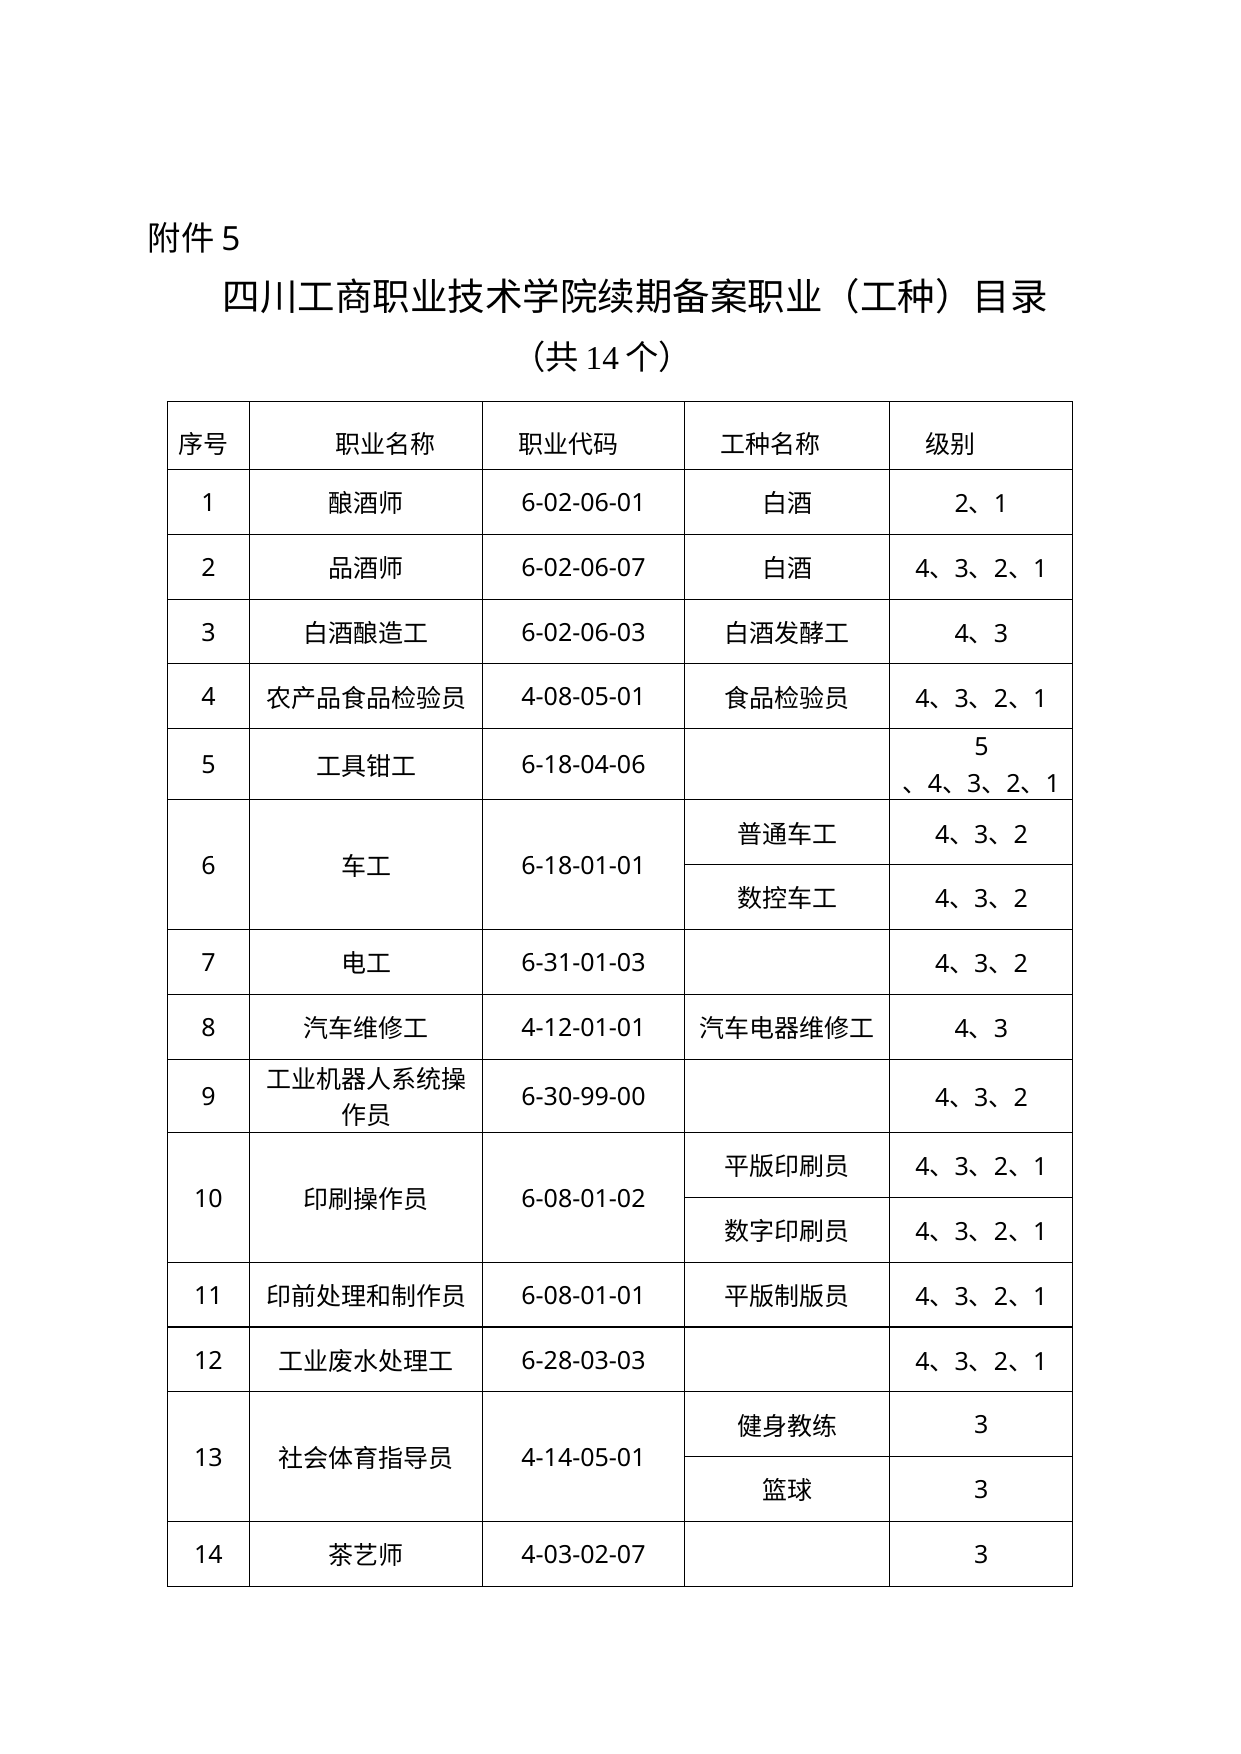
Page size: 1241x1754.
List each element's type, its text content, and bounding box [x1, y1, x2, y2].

table_cell 篮球 [685, 1457, 889, 1521]
text （共14个） [148, 323, 1092, 388]
table_cell 4、3、2 [890, 865, 1072, 929]
table_cell 品酒师 [250, 535, 482, 598]
table_cell 茶艺师 [250, 1522, 482, 1586]
table_cell 4、3、2、1 [890, 1198, 1072, 1262]
table_cell 农产品食品检验员 [250, 664, 482, 728]
table_cell 普通车工 [685, 800, 889, 864]
table_header 序号 [168, 402, 249, 469]
table_cell 3 [168, 600, 249, 663]
table_cell 食品检验员 [685, 664, 889, 728]
table_cell 6 [168, 800, 249, 929]
table_cell 2、1 [890, 470, 1072, 534]
table_cell 6-31-01-03 [483, 930, 684, 994]
table_cell 2 [168, 535, 249, 598]
table_cell 工具钳工 [250, 729, 482, 799]
table_cell 6-18-04-06 [483, 729, 684, 799]
table_header 职业名称 [250, 402, 482, 469]
table_header 级别 [890, 402, 1072, 469]
table_cell 4-12-01-01 [483, 995, 684, 1058]
text 四川工商职业技术学院续期备案职业（工种）目录 [148, 262, 1092, 323]
table_header 工种名称 [685, 402, 889, 469]
table_cell 4-08-05-01 [483, 664, 684, 728]
table_cell 汽车维修工 [250, 995, 482, 1058]
table_cell 4、3 [890, 995, 1072, 1058]
table_cell 1 [168, 470, 249, 534]
table_cell 社会体育指导员 [250, 1392, 482, 1521]
table_cell 6-02-06-01 [483, 470, 684, 534]
table_cell 6-02-06-03 [483, 600, 684, 663]
table_cell 6-08-01-02 [483, 1133, 684, 1262]
table_cell 4 [168, 664, 249, 728]
table_cell 6-02-06-07 [483, 535, 684, 598]
table_cell 白酒发酵工 [685, 600, 889, 663]
table_header 职业代码 [483, 402, 684, 469]
table_cell 4、3、2、1 [890, 1263, 1072, 1326]
table_cell 4、3、2 [890, 930, 1072, 994]
table_cell 4、3 [890, 600, 1072, 663]
table_cell 10 [168, 1133, 249, 1262]
table_cell 6-08-01-01 [483, 1263, 684, 1326]
table_cell 4、3、2、1 [890, 535, 1072, 598]
table_cell 11 [168, 1263, 249, 1326]
table_cell [685, 1328, 889, 1391]
table_cell 4、3、2、1 [890, 1328, 1072, 1391]
table_cell 工业废水处理工 [250, 1328, 482, 1391]
table_cell 4-14-05-01 [483, 1392, 684, 1521]
table_cell 4-03-02-07 [483, 1522, 684, 1586]
table_cell 7 [168, 930, 249, 994]
table_cell [685, 1060, 889, 1132]
table_cell [685, 930, 889, 994]
table_cell 4、3、2、1 [890, 664, 1072, 728]
table_cell 5 [168, 729, 249, 799]
table_cell 4、3、2 [890, 1060, 1072, 1132]
table_cell 13 [168, 1392, 249, 1521]
table_cell 6-18-01-01 [483, 800, 684, 929]
table_cell 3 [890, 1457, 1072, 1521]
table_cell [685, 1522, 889, 1586]
table_cell 8 [168, 995, 249, 1058]
text 附件5 [148, 202, 1092, 262]
table_cell 6-28-03-03 [483, 1328, 684, 1391]
table_cell 汽车电器维修工 [685, 995, 889, 1058]
table_cell 9 [168, 1060, 249, 1132]
table_cell 数控车工 [685, 865, 889, 929]
table_cell 酿酒师 [250, 470, 482, 534]
table_cell 12 [168, 1328, 249, 1391]
table_cell 平版印刷员 [685, 1133, 889, 1197]
table_cell 6-30-99-00 [483, 1060, 684, 1132]
table_cell 车工 [250, 800, 482, 929]
table_cell 数字印刷员 [685, 1198, 889, 1262]
table_cell 14 [168, 1522, 249, 1586]
table_cell [685, 729, 889, 799]
table_cell 5、4、3、2、1 [890, 729, 1072, 799]
table_cell 电工 [250, 930, 482, 994]
table_cell 印前处理和制作员 [250, 1263, 482, 1326]
table_cell 4、3、2 [890, 800, 1072, 864]
table_cell 4、3、2、1 [890, 1133, 1072, 1197]
table_cell 工业机器人系统操作员 [250, 1060, 482, 1132]
table_cell 3 [890, 1392, 1072, 1456]
table_cell 平版制版员 [685, 1263, 889, 1326]
table_cell 白酒 [685, 535, 889, 598]
table_cell 3 [890, 1522, 1072, 1586]
table_cell 健身教练 [685, 1392, 889, 1456]
table_cell 白酒酿造工 [250, 600, 482, 663]
table_cell 白酒 [685, 470, 889, 534]
table_cell 印刷操作员 [250, 1133, 482, 1262]
